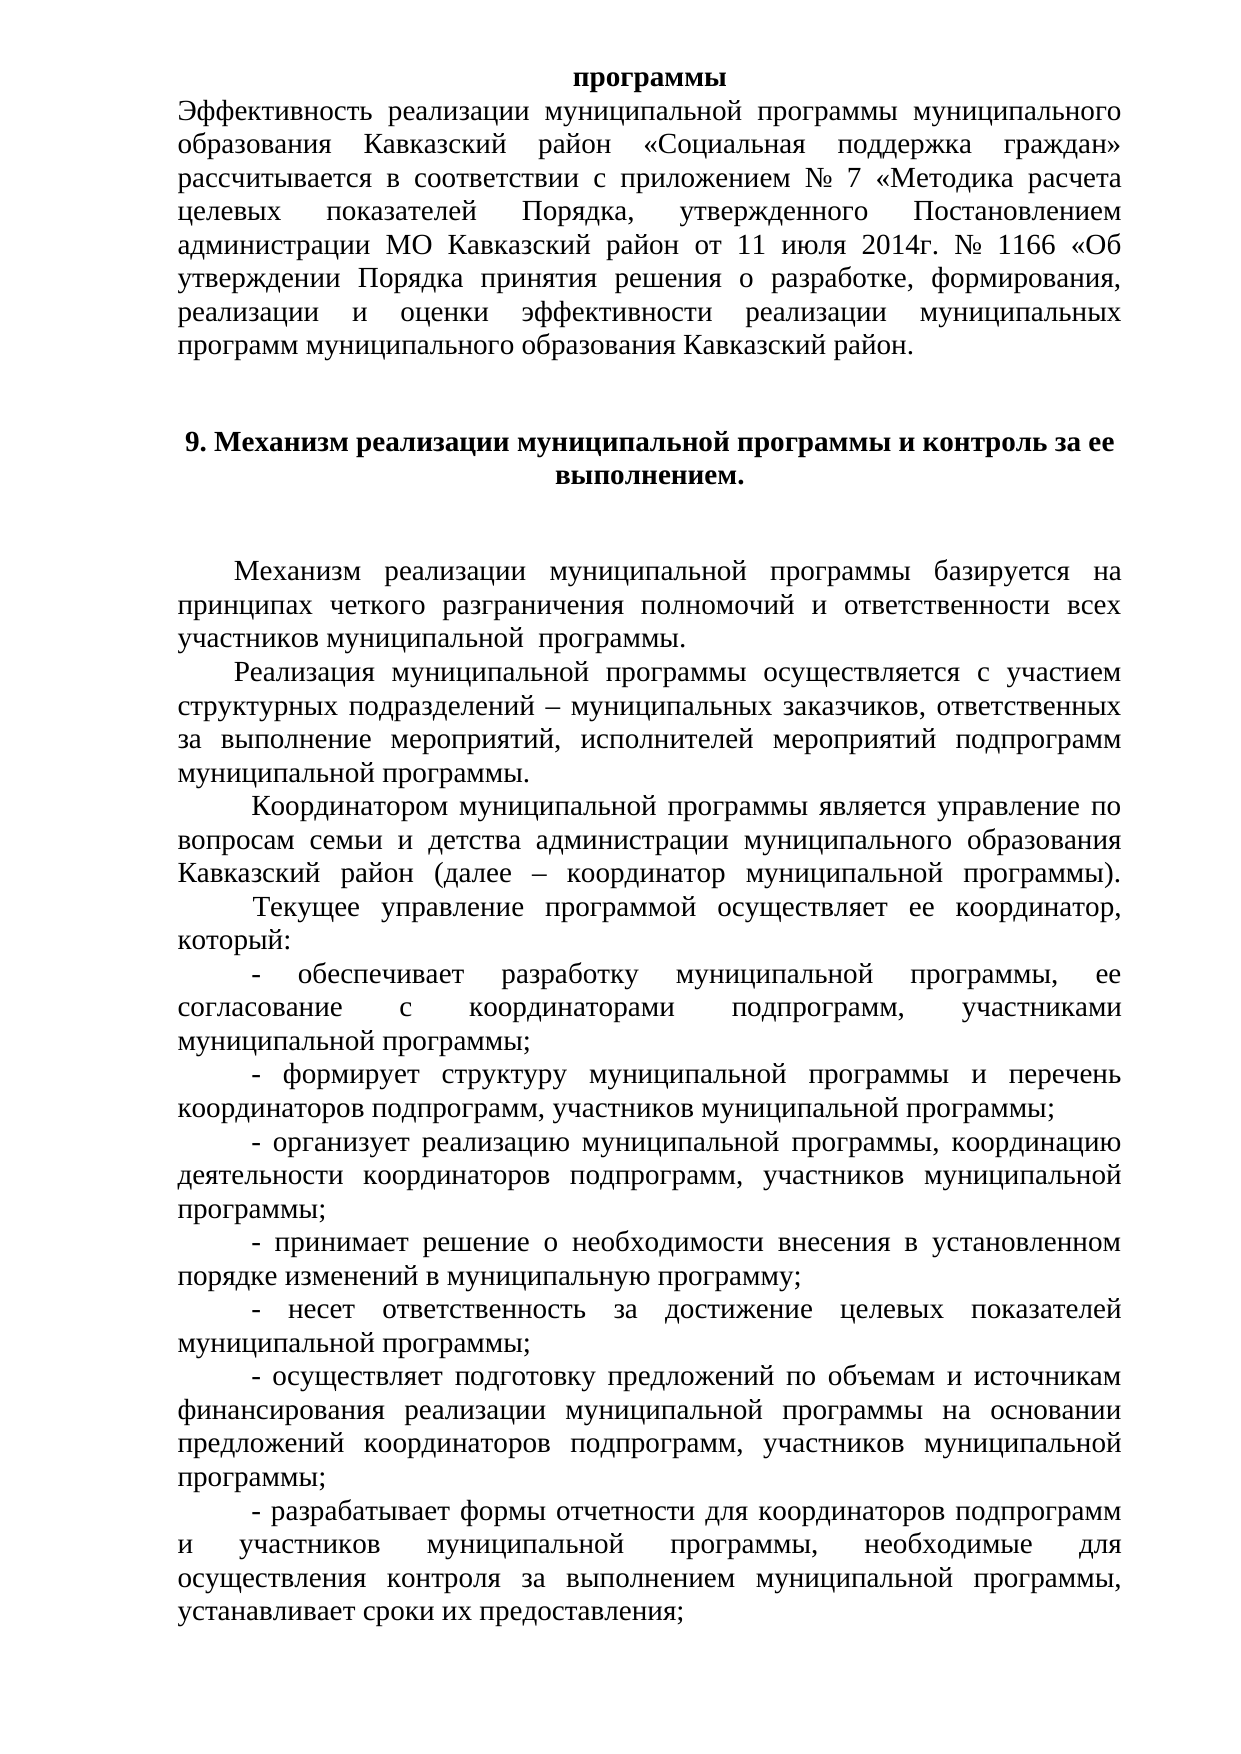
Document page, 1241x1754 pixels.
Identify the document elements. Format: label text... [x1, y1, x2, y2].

text - осуществляет подготовку предложений по объемам и источникам финансирования реализации муниципальной программы на основании предложений координаторов подпрограмм, участников муниципальной программы; [177, 1358, 1122, 1493]
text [177, 59, 1122, 93]
text Эффективность реализации муниципальной программы муниципального образования Кавказский район «Социальная поддержка граждан» рассчитывается в соответствии с приложением № 7 «Методика расчета целевых показателей Порядка, утвержденного Постановлением администрации МО Кавказский район от 11 июля 2014г. № 1166 «Об утверждении Порядка принятия решения о разработке, формирования, реализации и оценки эффективности реализации муниципальных программ муниципального образования Кавказский район. [177, 93, 1122, 361]
text - несет ответственность за достижение целевых показателей муниципальной программы; [177, 1291, 1122, 1358]
text 9. Механизм реализации муниципальной программы и контроль за ее выполнением. [177, 424, 1122, 491]
text Реализация муниципальной программы осуществляется с участием структурных подразделений – муниципальных заказчиков, ответственных за выполнение мероприятий, исполнителей мероприятий подпрограмм муниципальной программы. [177, 654, 1122, 788]
text - принимает решение о необходимости внесения в установленном порядке изменений в муниципальную программу; [177, 1224, 1122, 1291]
text - обеспечивает разработку муниципальной программы, ее согласование с координаторами подпрограмм, участниками муниципальной программы; [177, 956, 1122, 1057]
text Механизм реализации муниципальной программы базируется на принципах четкого разграничения полномочий и ответственности всех участников муниципальной программы. [177, 553, 1122, 654]
text - формирует структуру муниципальной программы и перечень координаторов подпрограмм, участников муниципальной программы; [177, 1057, 1122, 1124]
text Координатором муниципальной программы является управление по вопросам семьи и детства администрации муниципального образования Кавказский район (далее – координатор муниципальной программы). Текущее управление программой осуществляет ее координатор, который: [177, 788, 1122, 956]
text - разрабатывает формы отчетности для координаторов подпрограмм и участников муниципальной программы, необходимые для осуществления контроля за выполнением муниципальной программы, устанавливает сроки их предоставления; [177, 1493, 1122, 1627]
text - организует реализацию муниципальной программы, координацию деятельности координаторов подпрограмм, участников муниципальной программы; [177, 1124, 1122, 1224]
